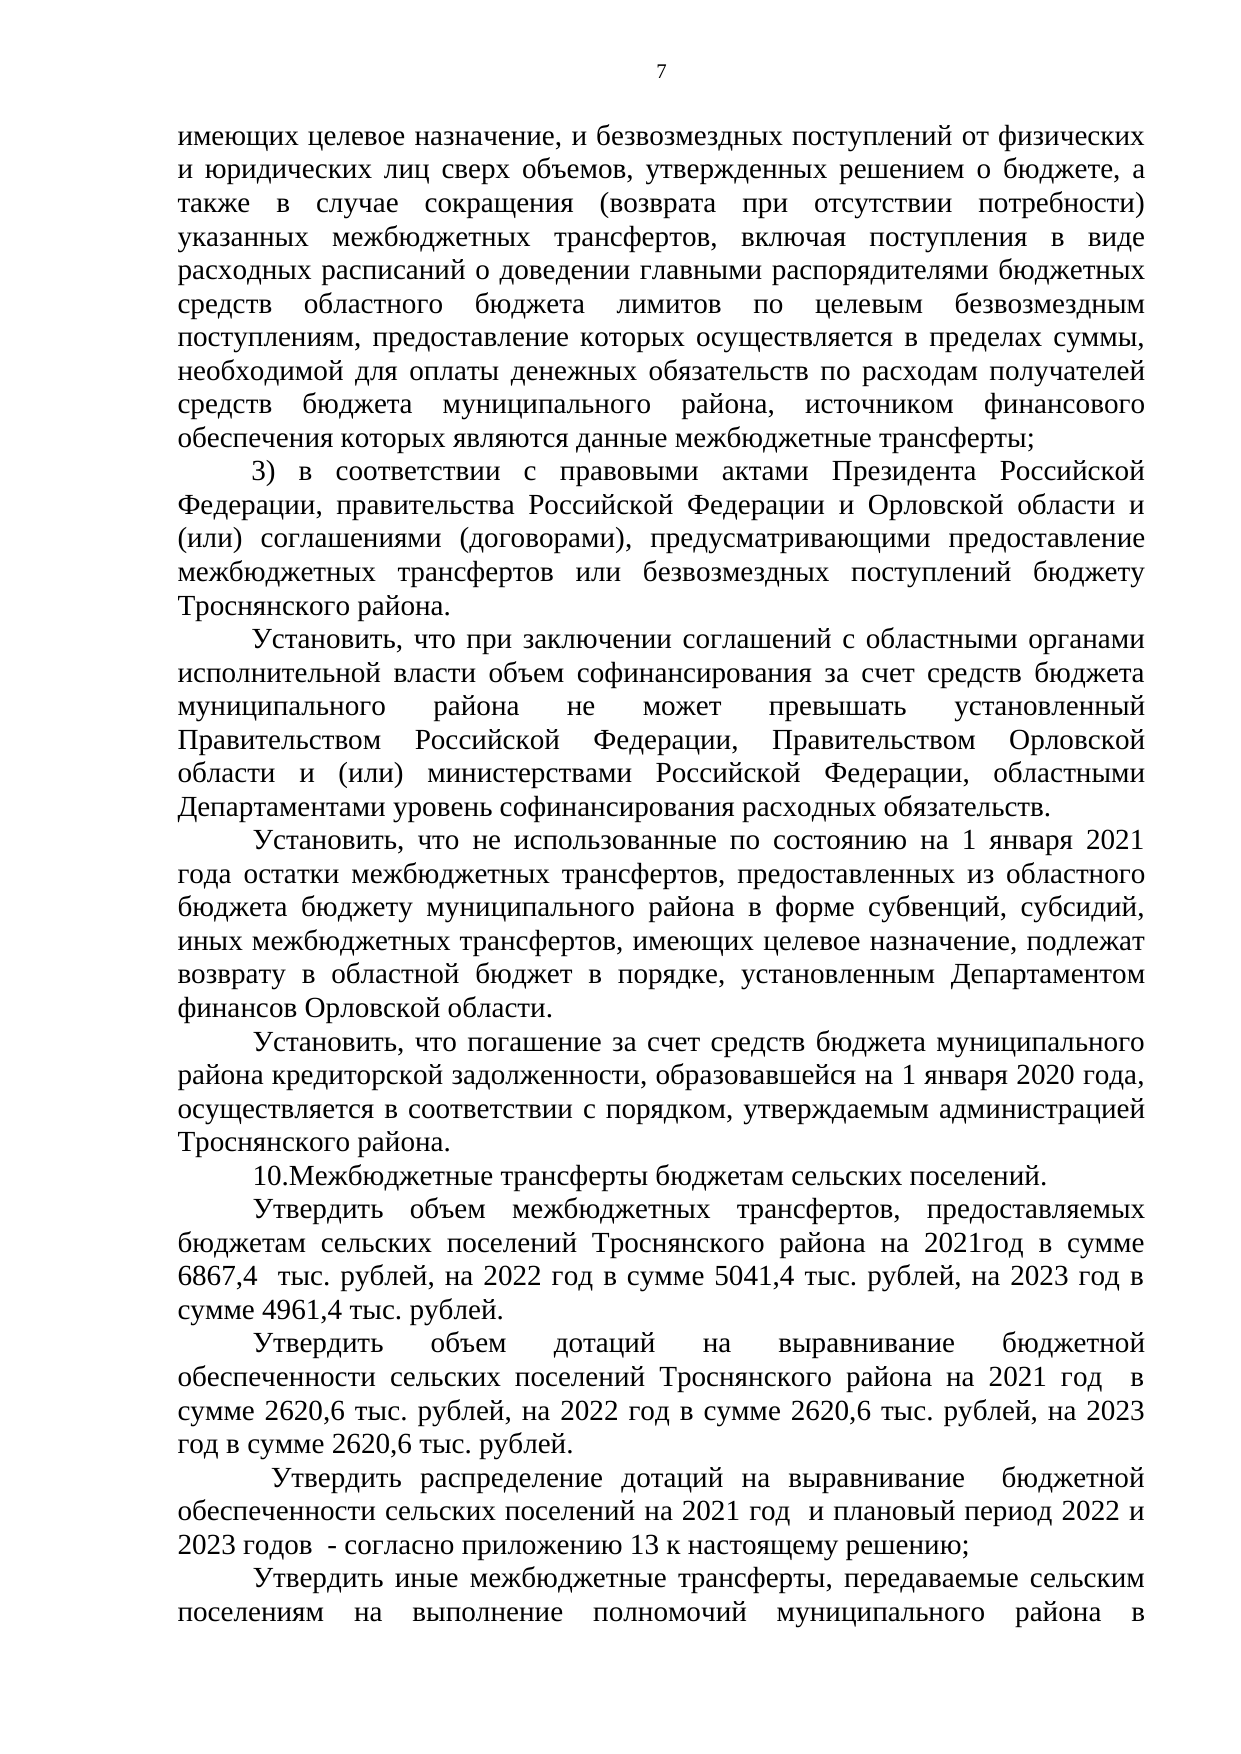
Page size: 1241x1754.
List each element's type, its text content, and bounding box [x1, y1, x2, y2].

text 3) в соответствии с правовыми актами Президента Российской Федерации, правительства Российской Федерации и Орловской области и (или) соглашениями (договорами), предусматривающими предоставление межбюджетных трансфертов или безвозмездных поступлений бюджету Троснянского района. [177, 453, 1146, 621]
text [177, 118, 1146, 453]
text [177, 1560, 1146, 1627]
text Установить, что погашение за счет средств бюджета муниципального района кредиторской задолженности, образовавшейся на 1 января 2020 года, осуществляется в соответствии с порядком, утверждаемым администрацией Троснянского района. [177, 1024, 1146, 1158]
text Утвердить распределение дотаций на выравнивание бюджетной обеспеченности сельских поселений на 2021 год и плановый период 2022 и 2023 годов - согласно приложению 13 к настоящему решению; [177, 1460, 1146, 1560]
text Утвердить объем дотаций на выравнивание бюджетной обеспеченности сельских поселений Троснянского района на 2021 год в сумме 2620,6 тыс. рублей, на 2022 год в сумме 2620,6 тыс. рублей, на 2023 год в сумме 2620,6 тыс. рублей. [177, 1326, 1146, 1460]
text Утвердить объем межбюджетных трансфертов, предоставляемых бюджетам сельских поселений Троснянского района на 2021год в сумме 6867,4 тыс. рублей, на 2022 год в сумме 5041,4 тыс. рублей, на 2023 год в сумме 4961,4 тыс. рублей. [177, 1191, 1146, 1326]
text 10.Межбюджетные трансферты бюджетам сельских поселений. [177, 1158, 1146, 1191]
text Установить, что при заключении соглашений с областными органами исполнительной власти объем софинансирования за счет средств бюджета муниципального района не может превышать установленный Правительством Российской Федерации, Правительством Орловской области и (или) министерствами Российской Федерации, областными Департаментами уровень софинансирования расходных обязательств. [177, 621, 1146, 822]
text Установить, что не использованные по состоянию на 1 января 2021 года остатки межбюджетных трансфертов, предоставленных из областного бюджета бюджету муниципального района в форме субвенций, субсидий, иных межбюджетных трансфертов, имеющих целевое назначение, подлежат возврату в областной бюджет в порядке, установленным Департаментом финансов Орловской области. [177, 822, 1146, 1024]
